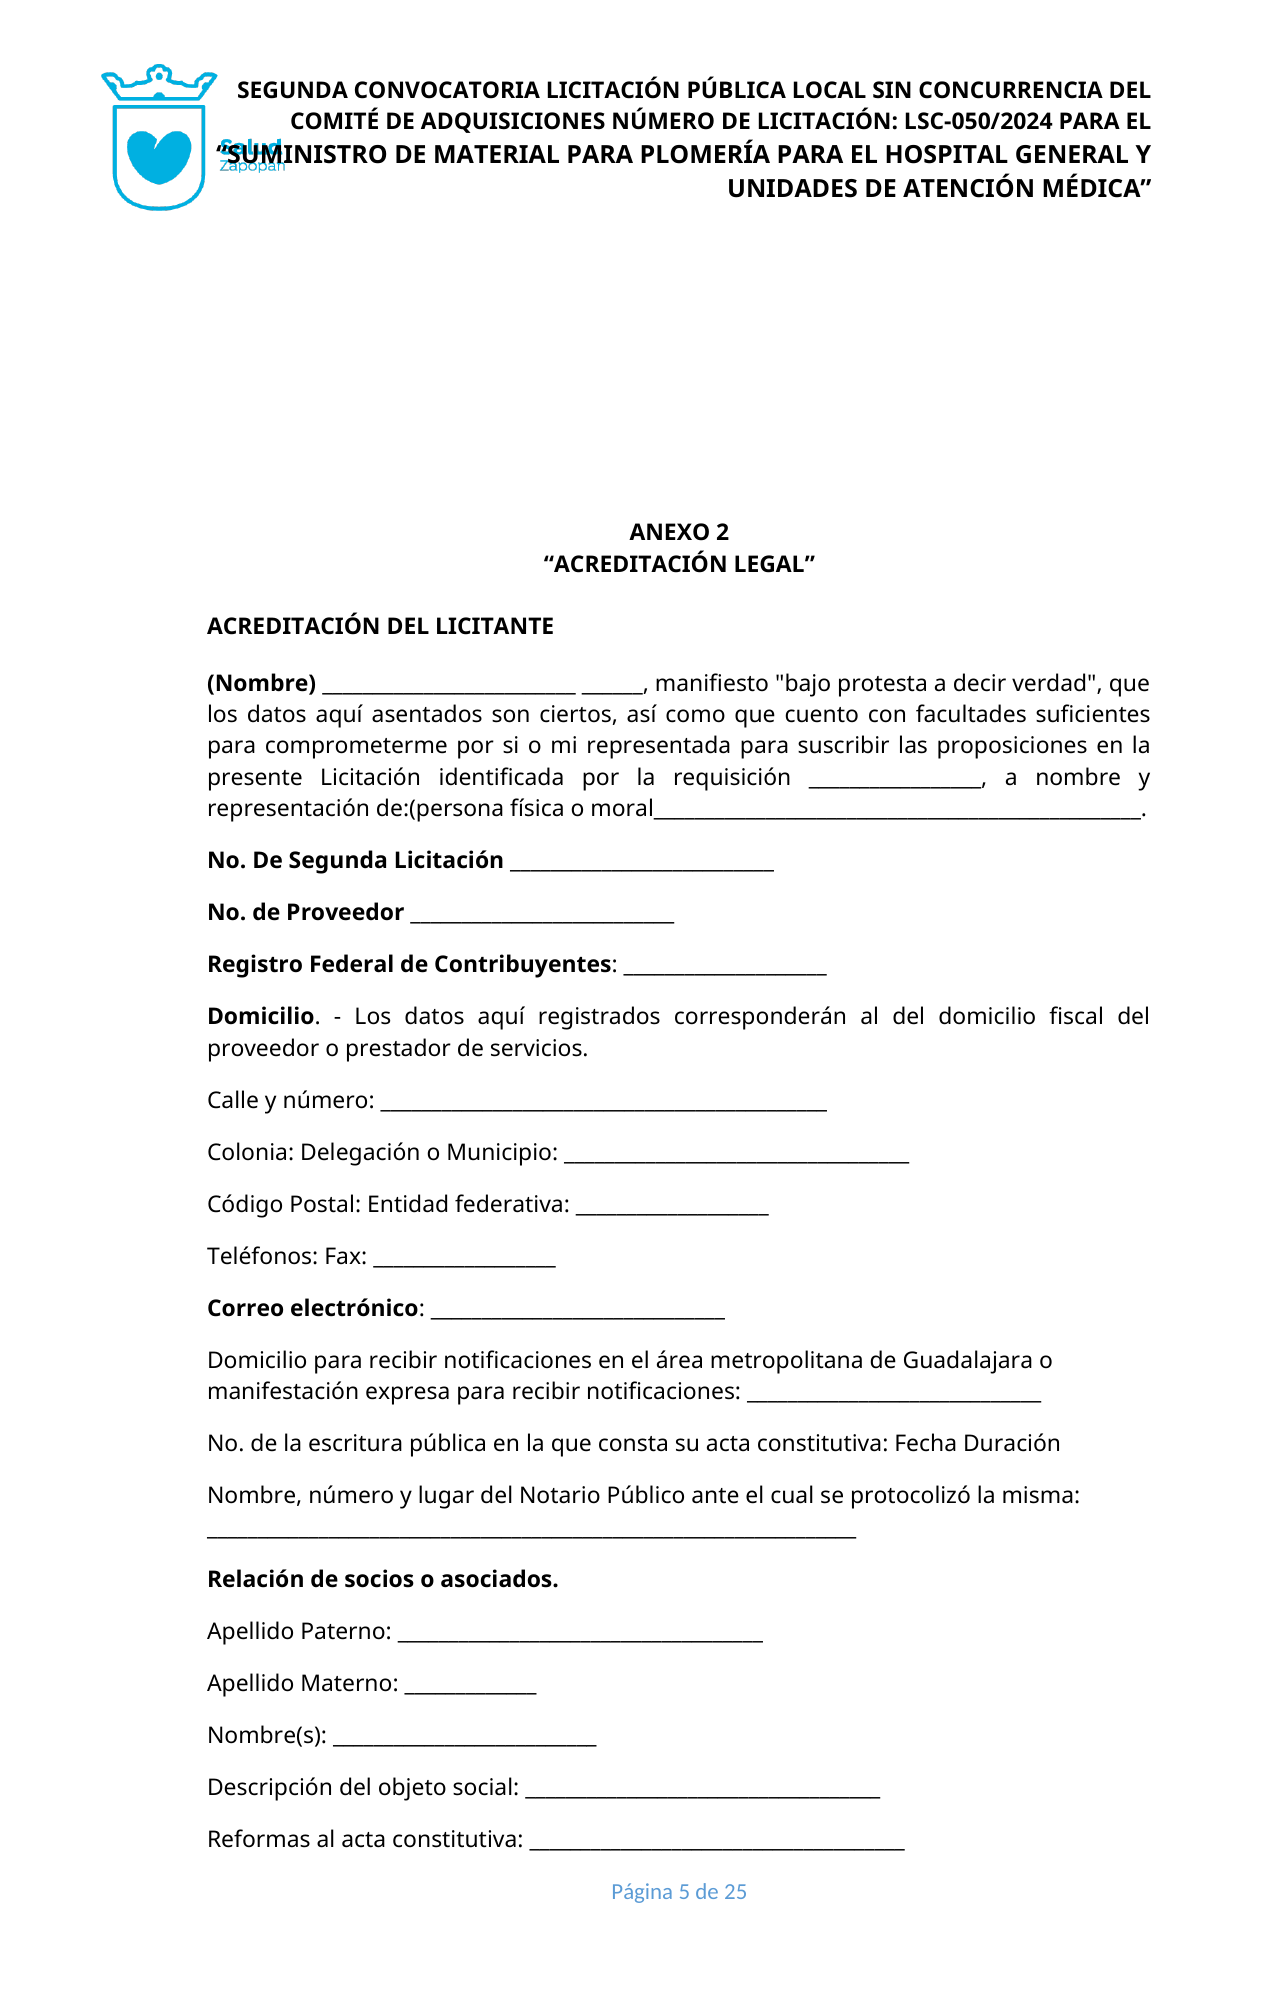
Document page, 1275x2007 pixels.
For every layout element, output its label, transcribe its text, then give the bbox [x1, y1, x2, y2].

text “ACREDITACIÓN LEGAL” [207, 548, 1152, 579]
text No. De Segunda Licitación __________________________ [207, 844, 1152, 875]
text Registro Federal de Contribuyentes: ____________________ [207, 948, 1152, 979]
text ACREDITACIÓN DEL LICITANTE [207, 610, 1152, 641]
text Nombre(s): __________________________ [207, 1719, 1152, 1750]
text Nombre, número y lugar del Notario Público ante el cual se protocolizó la misma: ________________________________________________________________ [207, 1479, 1152, 1542]
text Teléfonos: Fax: __________________ [207, 1240, 1152, 1271]
picture [108, 68, 211, 96]
text No. de Proveedor __________________________ [207, 896, 1152, 927]
text Calle y número: ____________________________________________ [207, 1083, 1152, 1115]
text (Nombre) _________________________ ______, manifiesto "bajo protesta a decir verdad", que los datos aquí asentados son ciertos, así como que cuento con facultades suficientes para comprometerme por si o mi representada para suscribir las proposiciones en la presente Licitación identificada por la requisición _________________, a nombre y representación de:(persona física o moral________________________________________________. [207, 667, 1152, 823]
text Colonia: Delegación o Municipio: __________________________________ [207, 1136, 1152, 1167]
text Domicilio para recibir notificaciones en el área metropolitana de Guadalajara o manifestación expresa para recibir notificaciones: _____________________________ [207, 1344, 1152, 1406]
picture [97, 63, 290, 220]
text Apellido Materno: _____________ [207, 1667, 1152, 1698]
text Descripción del objeto social: ___________________________________ [207, 1771, 1152, 1802]
text Apellido Paterno: ____________________________________ [207, 1615, 1152, 1646]
text Relación de socios o asociados. [207, 1563, 1152, 1594]
text Domicilio. - Los datos aquí registrados corresponderán al del domicilio fiscal del proveedor o prestador de servicios. [207, 1000, 1152, 1063]
text Correo electrónico: _____________________________ [207, 1292, 1152, 1323]
text Reformas al acta constitutiva: _____________________________________ [207, 1823, 1152, 1854]
text Código Postal: Entidad federativa: ___________________ [207, 1188, 1152, 1219]
text No. de la escritura pública en la que consta su acta constitutiva: Fecha Duración [207, 1427, 1152, 1458]
text ANEXO 2 [207, 516, 1152, 548]
